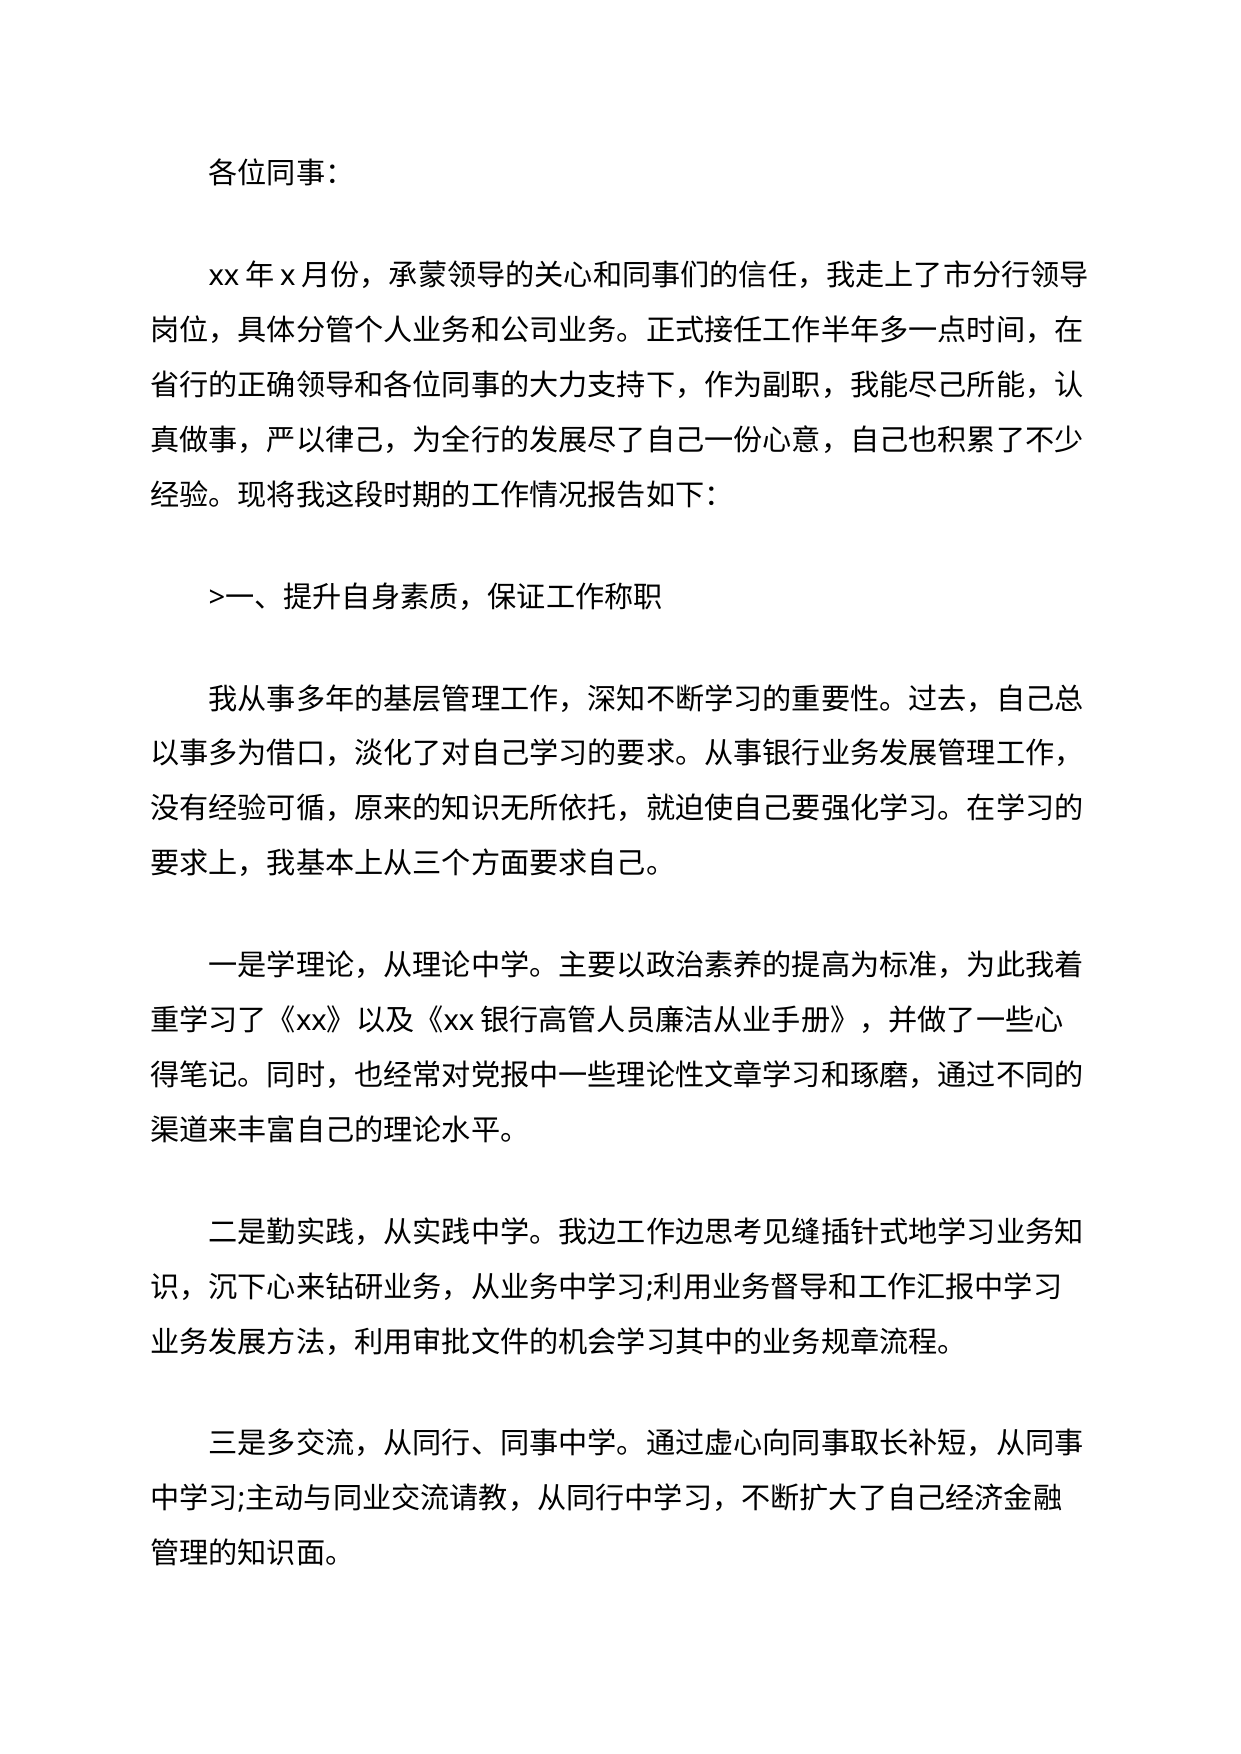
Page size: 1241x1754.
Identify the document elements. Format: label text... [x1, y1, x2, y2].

text 一是学理论，从理论中学。主要以政治素养的提高为标准，为此我着重学习了《xx》以及《xx银行高管人员廉洁从业手册》，并做了一些心得笔记。同时，也经常对党报中一些理论性文章学习和琢磨，通过不同的渠道来丰富自己的理论水平。 [150, 942, 1090, 1149]
text xx年x月份，承蒙领导的关心和同事们的信任，我走上了市分行领导岗位，具体分管个人业务和公司业务。正式接任工作半年多一点时间，在省行的正确领导和各位同事的大力支持下，作为副职，我能尽己所能，认真做事，严以律己，为全行的发展尽了自己一份心意，自己也积累了不少经验。现将我这段时期的工作情况报告如下： [150, 252, 1090, 514]
text 我从事多年的基层管理工作，深知不断学习的重要性。过去，自己总以事多为借口，淡化了对自己学习的要求。从事银行业务发展管理工作，没有经验可循，原来的知识无所依托，就迫使自己要强化学习。在学习的要求上，我基本上从三个方面要求自己。 [150, 675, 1090, 882]
text 三是多交流，从同行、同事中学。通过虚心向同事取长补短，从同事中学习;主动与同业交流请教，从同行中学习，不断扩大了自己经济金融管理的知识面。 [150, 1420, 1090, 1572]
text >一、提升自身素质，保证工作称职 [150, 573, 1090, 616]
text 二是勤实践，从实践中学。我边工作边思考见缝插针式地学习业务知识，沉下心来钻研业务，从业务中学习;利用业务督导和工作汇报中学习业务发展方法，利用审批文件的机会学习其中的业务规章流程。 [150, 1208, 1090, 1360]
text 各位同事： [150, 150, 1090, 192]
